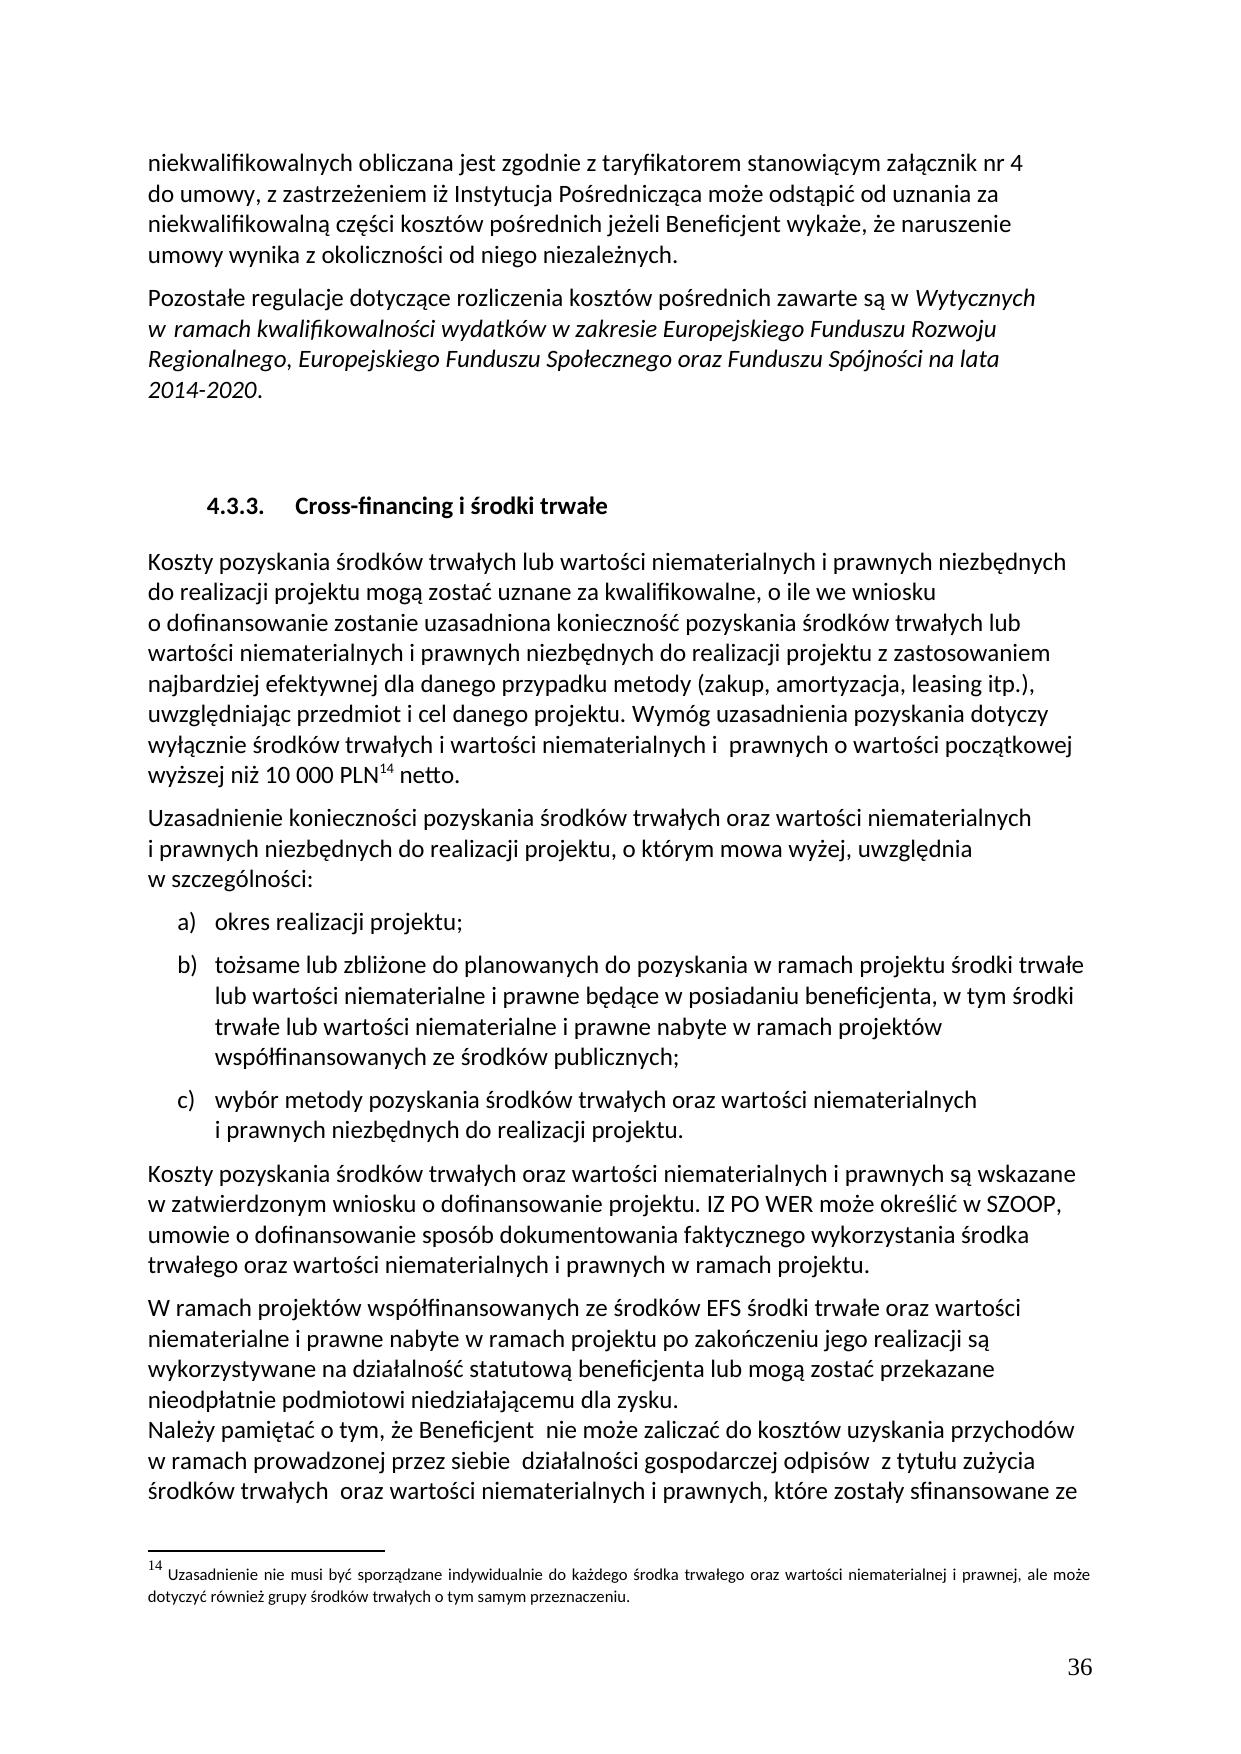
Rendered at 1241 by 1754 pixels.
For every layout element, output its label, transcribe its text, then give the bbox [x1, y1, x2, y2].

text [148, 1414, 1093, 1506]
list wybór metody pozyskania środków trwałych oraz wartości niematerialnych i prawnych niezbędnych do realizacji projektu. [177, 1084, 1093, 1145]
list okres realizacji projektu; [177, 907, 1093, 937]
text Koszty pozyskania środków trwałych lub wartości niematerialnych i prawnych niezbędnych do realizacji projektu mogą zostać uznane za kwalifikowalne, o ile we wniosku o dofinansowanie zostanie uzasadniona konieczność pozyskania środków trwałych lub wartości niematerialnych i prawnych niezbędnych do realizacji projektu z zastosowaniem najbardziej efektywnej dla danego przypadku metody (zakup, amortyzacja, leasing itp.), uwzględniając przedmiot i cel danego projektu. Wymóg uzasadnienia pozyskania dotyczy wyłącznie środków trwałych i wartości niematerialnych i prawnych o wartości początkowej wyższej niż 10 000 PLN netto. [148, 546, 1093, 790]
text Koszty pozyskania środków trwałych oraz wartości niematerialnych i prawnych są wskazane w zatwierdzonym wniosku o dofinansowanie projektu. IZ PO WER może określić w SZOOP, umowie o dofinansowanie sposób dokumentowania faktycznego wykorzystania środka trwałego oraz wartości niematerialnych i prawnych w ramach projektu. [148, 1158, 1093, 1280]
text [148, 148, 1093, 270]
text Pozostałe regulacje dotyczące rozliczenia kosztów pośrednich zawarte są w Wytycznych w ramach kwalifikowalności wydatków w zakresie Europejskiego Funduszu Rozwoju Regionalnego, Europejskiego Funduszu Społecznego oraz Funduszu Spójności na lata 2014-2020. [148, 282, 1093, 404]
list tożsame lub zbliżone do planowanych do pozyskania w ramach projektu środki trwałe lub wartości niematerialne i prawne będące w posiadaniu beneficjenta, w tym środki trwałe lub wartości niematerialne i prawne nabyte w ramach projektów współfinansowanych ze środków publicznych; [177, 949, 1093, 1072]
subtitle Cross-financing i środki trwałe [183, 490, 1093, 521]
text W ramach projektów współfinansowanych ze środków EFS środki trwałe oraz wartości niematerialne i prawne nabyte w ramach projektu po zakończeniu jego realizacji są wykorzystywane na działalność statutową beneficjenta lub mogą zostać przekazane nieodpłatnie podmiotowi niedziałającemu dla zysku. [148, 1292, 1093, 1414]
text Uzasadnienie konieczności pozyskania środków trwałych oraz wartości niematerialnych i prawnych niezbędnych do realizacji projektu, o którym mowa wyżej, uwzględnia w szczególności: [148, 802, 1093, 894]
